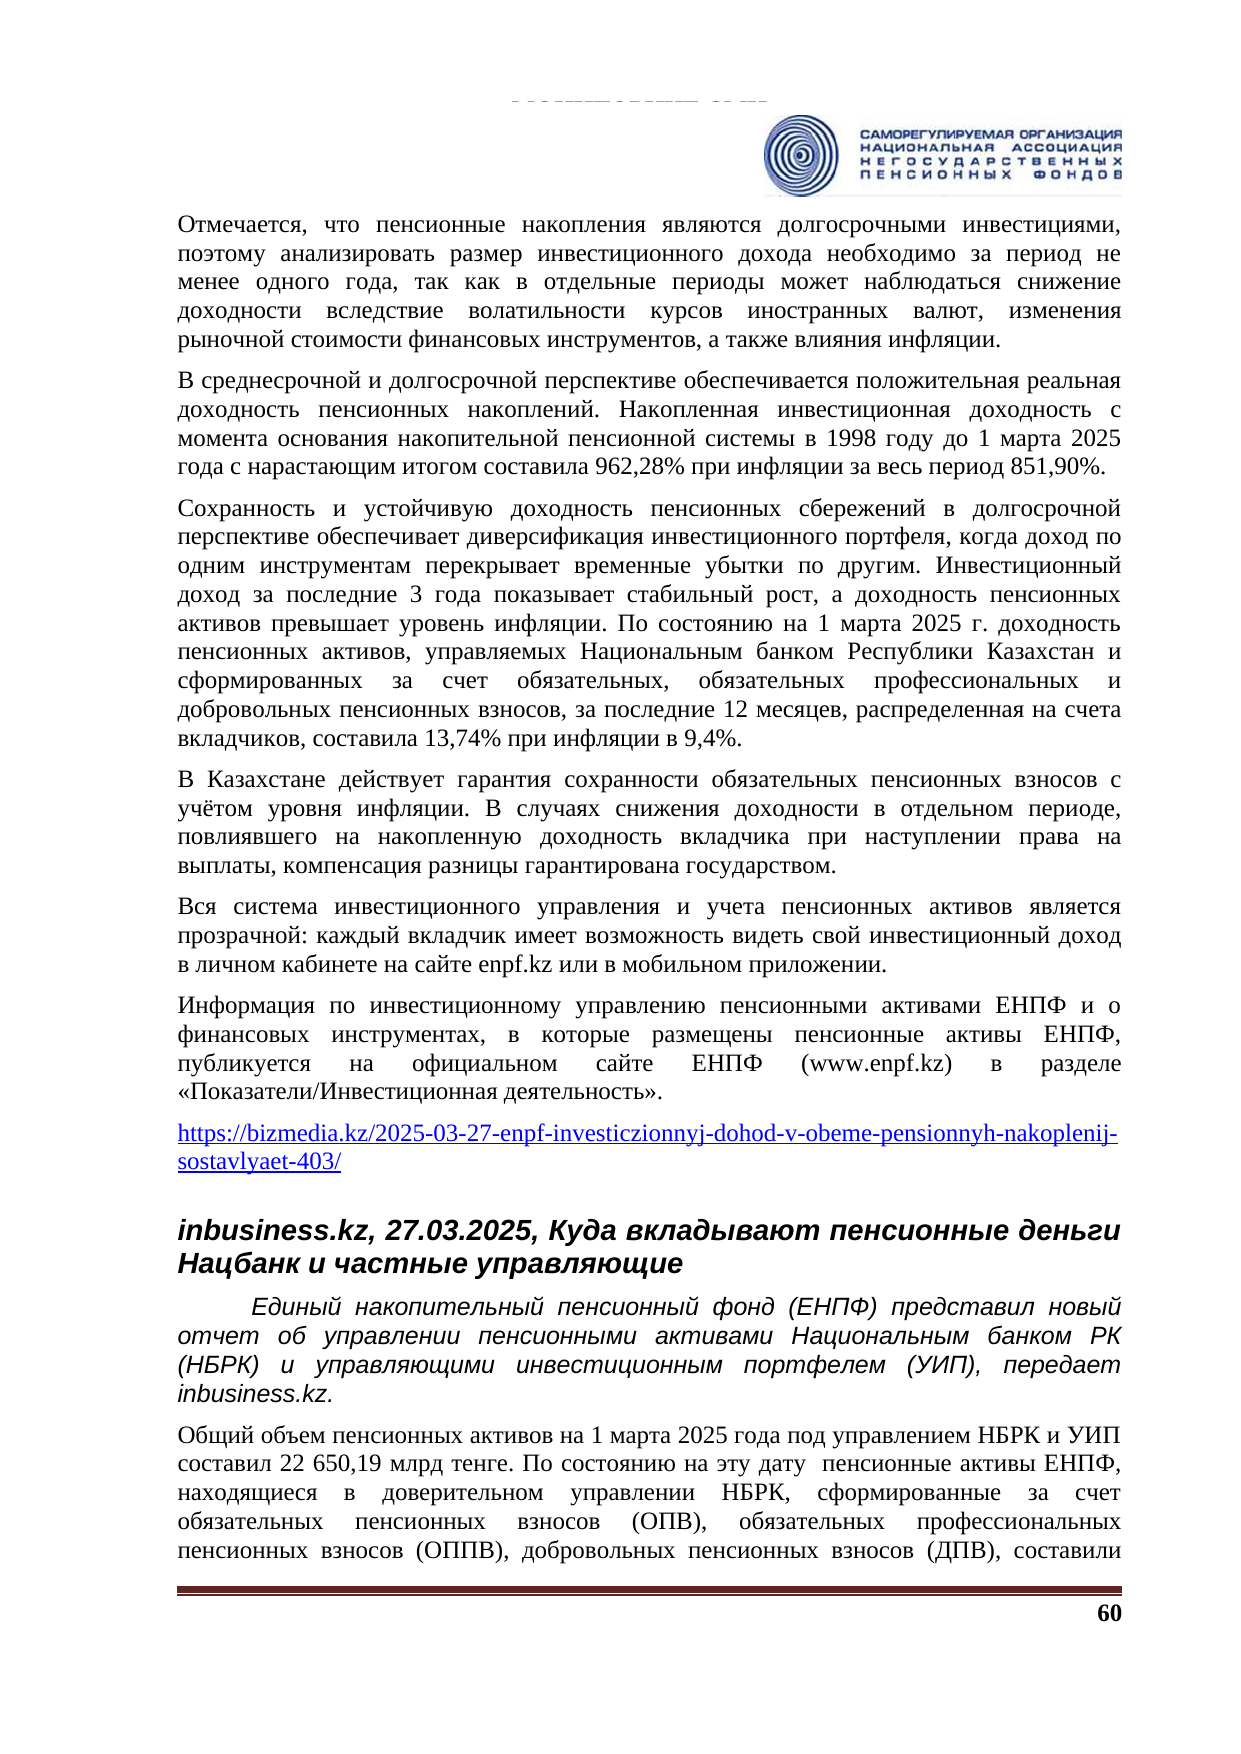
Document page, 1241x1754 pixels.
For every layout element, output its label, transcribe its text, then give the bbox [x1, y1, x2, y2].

text Информация по инвестиционному управлению пенсионными активами ЕНПФ и о финансовых инструментах, в которые размещены пенсионные активы ЕНПФ, публикуется на официальном сайте ЕНПФ (www.enpf.kz) в разделе «Показатели/Инвестиционная деятельность». [177, 990, 1122, 1105]
text Отмечается, что пенсионные накопления являются долгосрочными инвестициями, поэтому анализировать размер инвестиционного дохода необходимо за период не менее одного года, так как в отдельные периоды может наблюдаться снижение доходности вследствие волатильности курсов иностранных валют, изменения рыночной стоимости финансовых инструментов, а также влияния инфляции. [177, 209, 1122, 353]
text Сохранность и устойчивую доходность пенсионных сбережений в долгосрочной перспективе обеспечивает диверсификация инвестиционного портфеля, когда доход по одним инструментам перекрывает временные убытки по другим. Инвестиционный доход за последние 3 года показывает стабильный рост, а доходность пенсионных активов превышает уровень инфляции. По состоянию на 1 марта 2025 г. доходность пенсионных активов, управляемых Национальным банком Республики Казахстан и сформированных за счет обязательных, обязательных профессиональных и добровольных пенсионных взносов, за последние 12 месяцев, распределенная на счета вкладчиков, составила 13,74% при инфляции в 9,4%. [177, 493, 1122, 751]
text В среднесрочной и долгосрочной перспективе обеспечивается положительная реальная доходность пенсионных накоплений. Накопленная инвестиционная доходность с момента основания накопительной пенсионной системы в 1998 году до 1 марта 2025 года с нарастающим итогом составила 962,28% при инфляции за весь период 851,90%. [177, 365, 1122, 480]
picture [764, 115, 1122, 197]
text В Казахстане действует гарантия сохранности обязательных пенсионных взносов с учётом уровня инфляции. В случаях снижения доходности в отдельном периоде, повлиявшего на накопленную доходность вкладчика при наступлении права на выплаты, компенсация разницы гарантирована государством. [177, 764, 1122, 879]
subtitle inbusiness.kz, 27.03.2025, Куда вкладывают пенсионные деньги Нацбанк и частные управляющие [177, 1213, 1122, 1280]
subtitle Единый накопительный пенсионный фонд (ЕНПФ) представил новый отчет об управлении пенсионными активами Национальным банком РК (НБРК) и управляющими инвестиционным портфелем (УИП), передает inbusiness.kz. [177, 1292, 1122, 1407]
text Вся система инвестиционного управления и учета пенсионных активов является прозрачной: каждый вкладчик имеет возможность видеть свой инвестиционный доход в личном кабинете на сайте enpf.kz или в мобильном приложении. [177, 891, 1122, 978]
text https://bizmedia.kz/2025-03-27-enpf-investiczionnyj-dohod-v-obeme-pensionnyh-nakoplenij-sostavlyaet-403/ [177, 1118, 1122, 1175]
